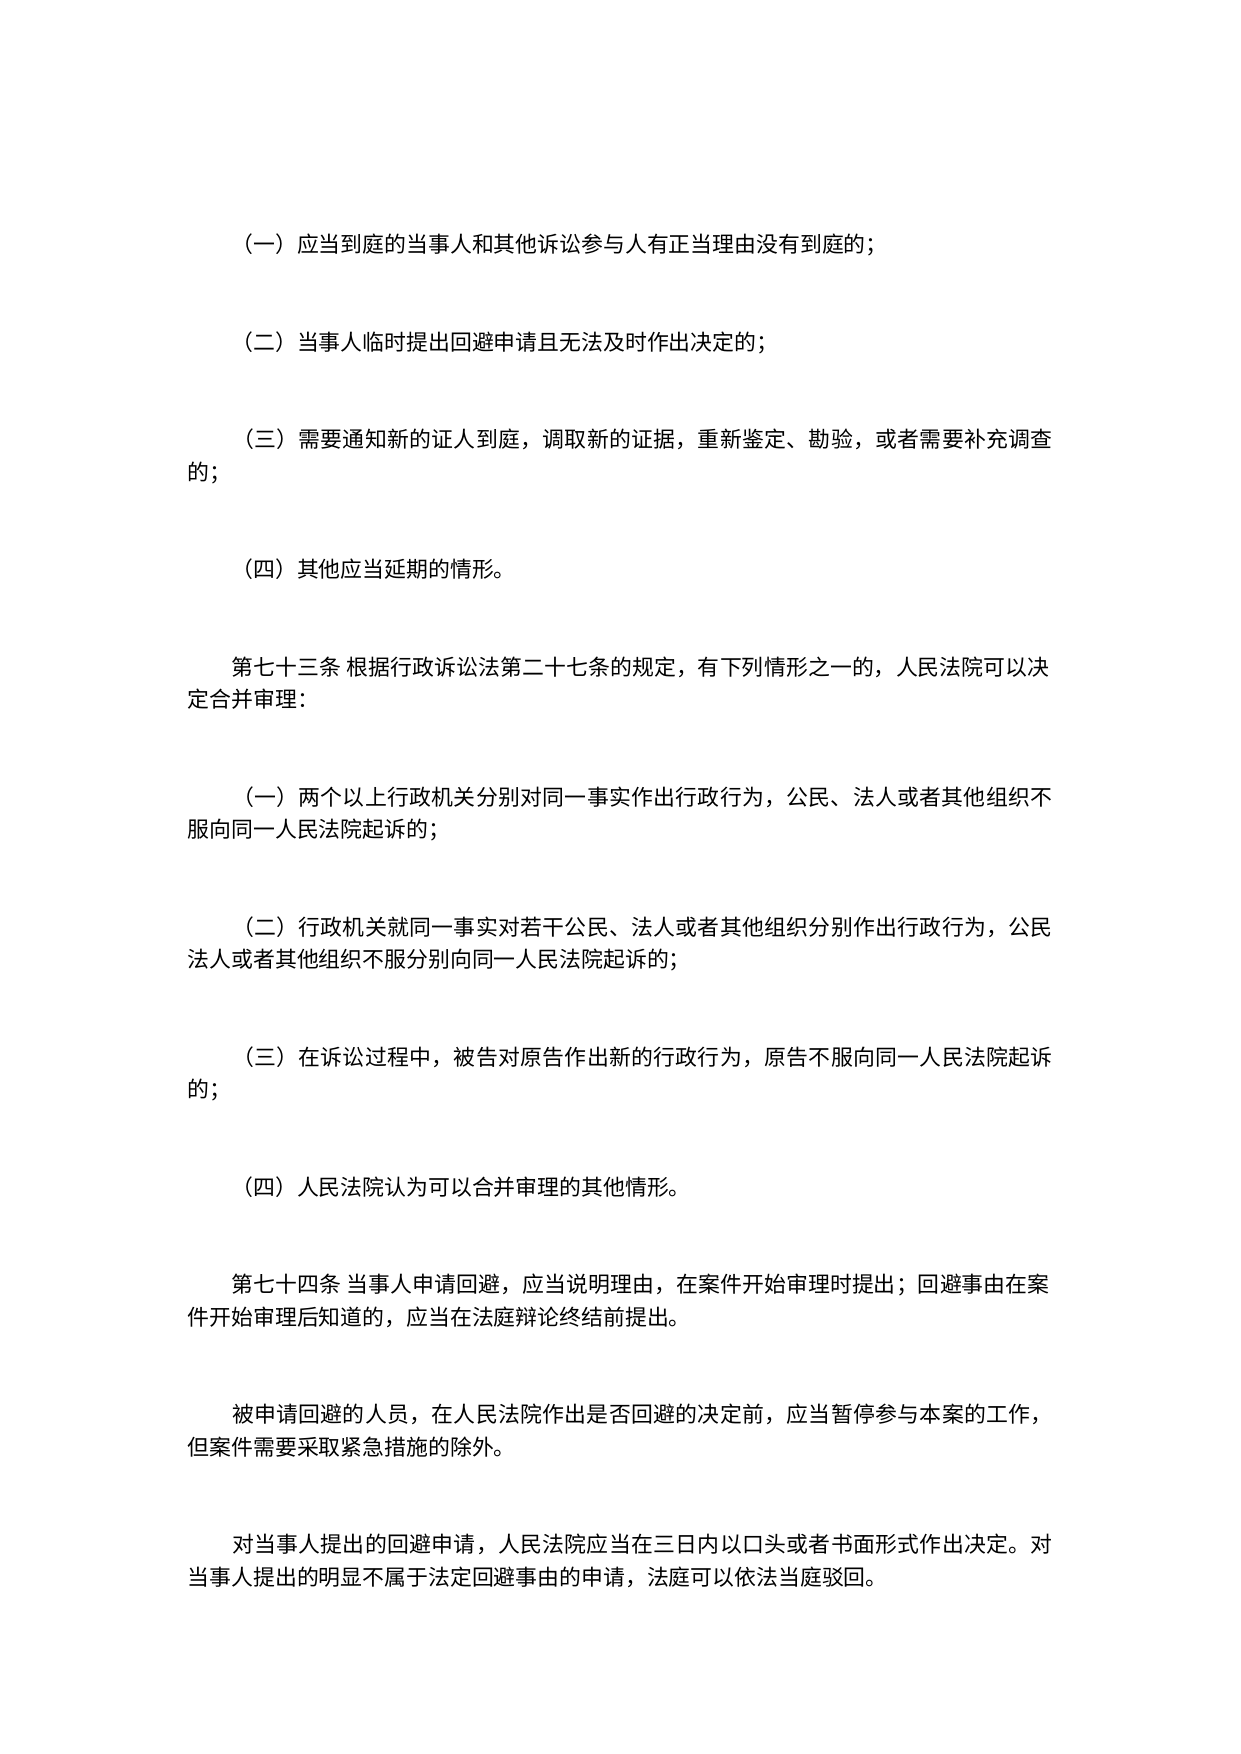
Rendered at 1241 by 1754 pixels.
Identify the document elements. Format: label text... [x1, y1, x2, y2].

text （二）行政机关就同一事实对若干公民、法人或者其他组织分别作出行政行为，公民、法人或者其他组织不服分别向同一人民法院起诉的； [187, 909, 1053, 974]
text （一）应当到庭的当事人和其他诉讼参与人有正当理由没有到庭的； [187, 227, 1053, 259]
text 被申请回避的人员，在人民法院作出是否回避的决定前，应当暂停参与本案的工作，但案件需要采取紧急措施的除外。 [187, 1397, 1053, 1462]
text 第七十四条 当事人申请回避，应当说明理由，在案件开始审理时提出；回避事由在案件开始审理后知道的，应当在法庭辩论终结前提出。 [187, 1267, 1053, 1332]
text （四）其他应当延期的情形。 [187, 552, 1053, 584]
text （一）两个以上行政机关分别对同一事实作出行政行为，公民、法人或者其他组织不服向同一人民法院起诉的； [187, 779, 1053, 844]
text 对当事人提出的回避申请，人民法院应当在三日内以口头或者书面形式作出决定。对当事人提出的明显不属于法定回避事由的申请，法庭可以依法当庭驳回。 [187, 1527, 1053, 1592]
text 第七十三条 根据行政诉讼法第二十七条的规定，有下列情形之一的，人民法院可以决定合并审理： [187, 649, 1053, 714]
text （三）需要通知新的证人到庭，调取新的证据，重新鉴定、勘验，或者需要补充调查的； [187, 422, 1053, 487]
text （四）人民法院认为可以合并审理的其他情形。 [187, 1169, 1053, 1202]
text （三）在诉讼过程中，被告对原告作出新的行政行为，原告不服向同一人民法院起诉的； [187, 1039, 1053, 1104]
text （二）当事人临时提出回避申请且无法及时作出决定的； [187, 324, 1053, 357]
